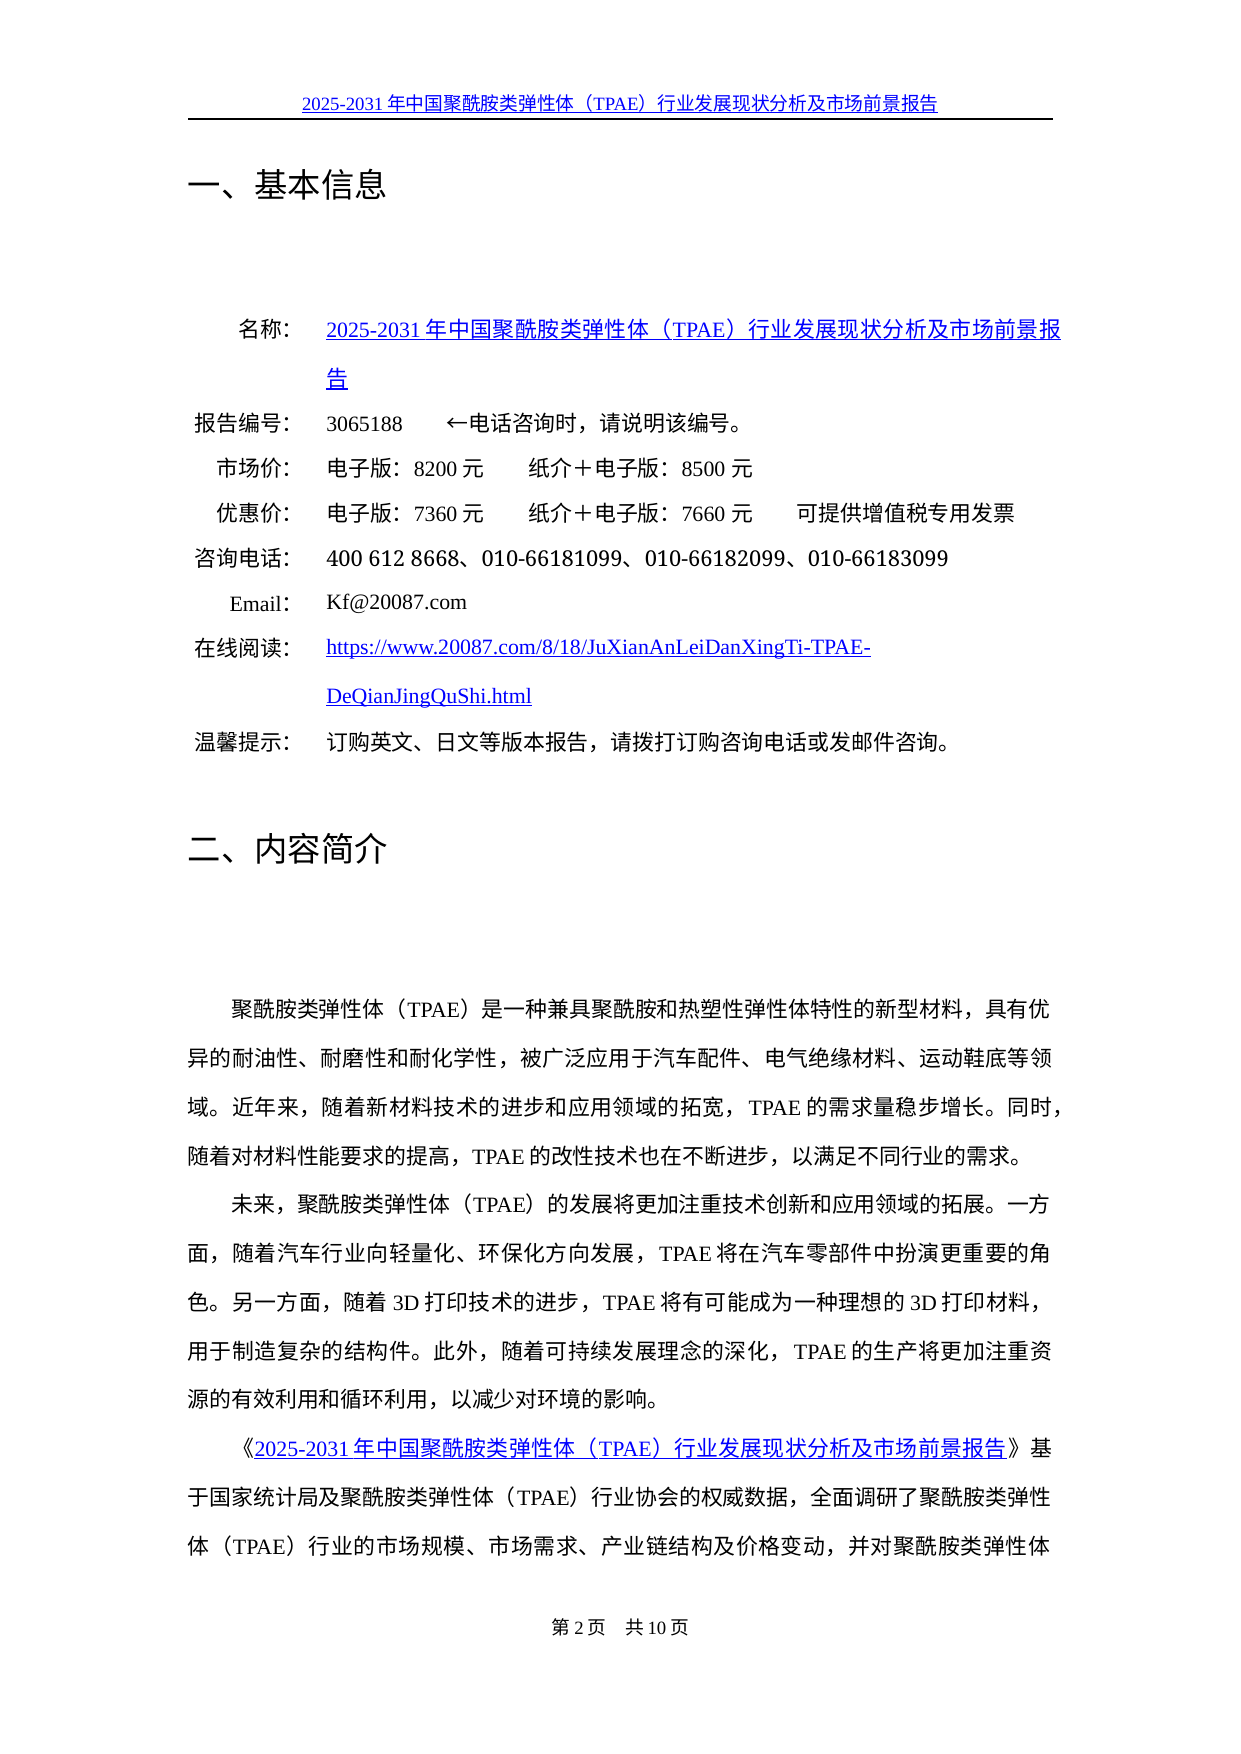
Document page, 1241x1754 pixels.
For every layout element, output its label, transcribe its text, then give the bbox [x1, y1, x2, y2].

title 一、基本信息 [187, 150, 1053, 215]
table_cell 电子版：7360 元 纸介＋电子版：7660 元 可提供增值税专用发票 [315, 495, 1073, 540]
title 二、内容简介 [187, 814, 1053, 879]
table_cell Email： [167, 585, 315, 630]
table_header 2025-2031年中国聚酰胺类弹性体（TPAE）行业发展现状分析及市场前景报告 [315, 312, 1073, 405]
table_header 名称： [167, 312, 315, 405]
table_cell 温馨提示： [167, 724, 315, 769]
table_cell Kf@20087.com [315, 585, 1073, 630]
table_cell 咨询电话： [167, 540, 315, 585]
table_cell 电子版：8200 元 纸介＋电子版：8500 元 [315, 450, 1073, 495]
table_cell 报告编号： [167, 405, 315, 450]
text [187, 992, 1053, 1561]
table_cell 在线阅读： [167, 630, 315, 724]
table_cell 优惠价： [167, 495, 315, 540]
table_cell 400 612 8668、010-66181099、010-66182099、010-66183099 [315, 540, 1073, 585]
table_cell 市场价： [167, 450, 315, 495]
table_cell [315, 630, 1073, 724]
table_cell 3065188 ←电话咨询时，请说明该编号。 [315, 405, 1073, 450]
table_cell 订购英文、日文等版本报告，请拨打订购咨询电话或发邮件咨询。 [315, 724, 1073, 769]
